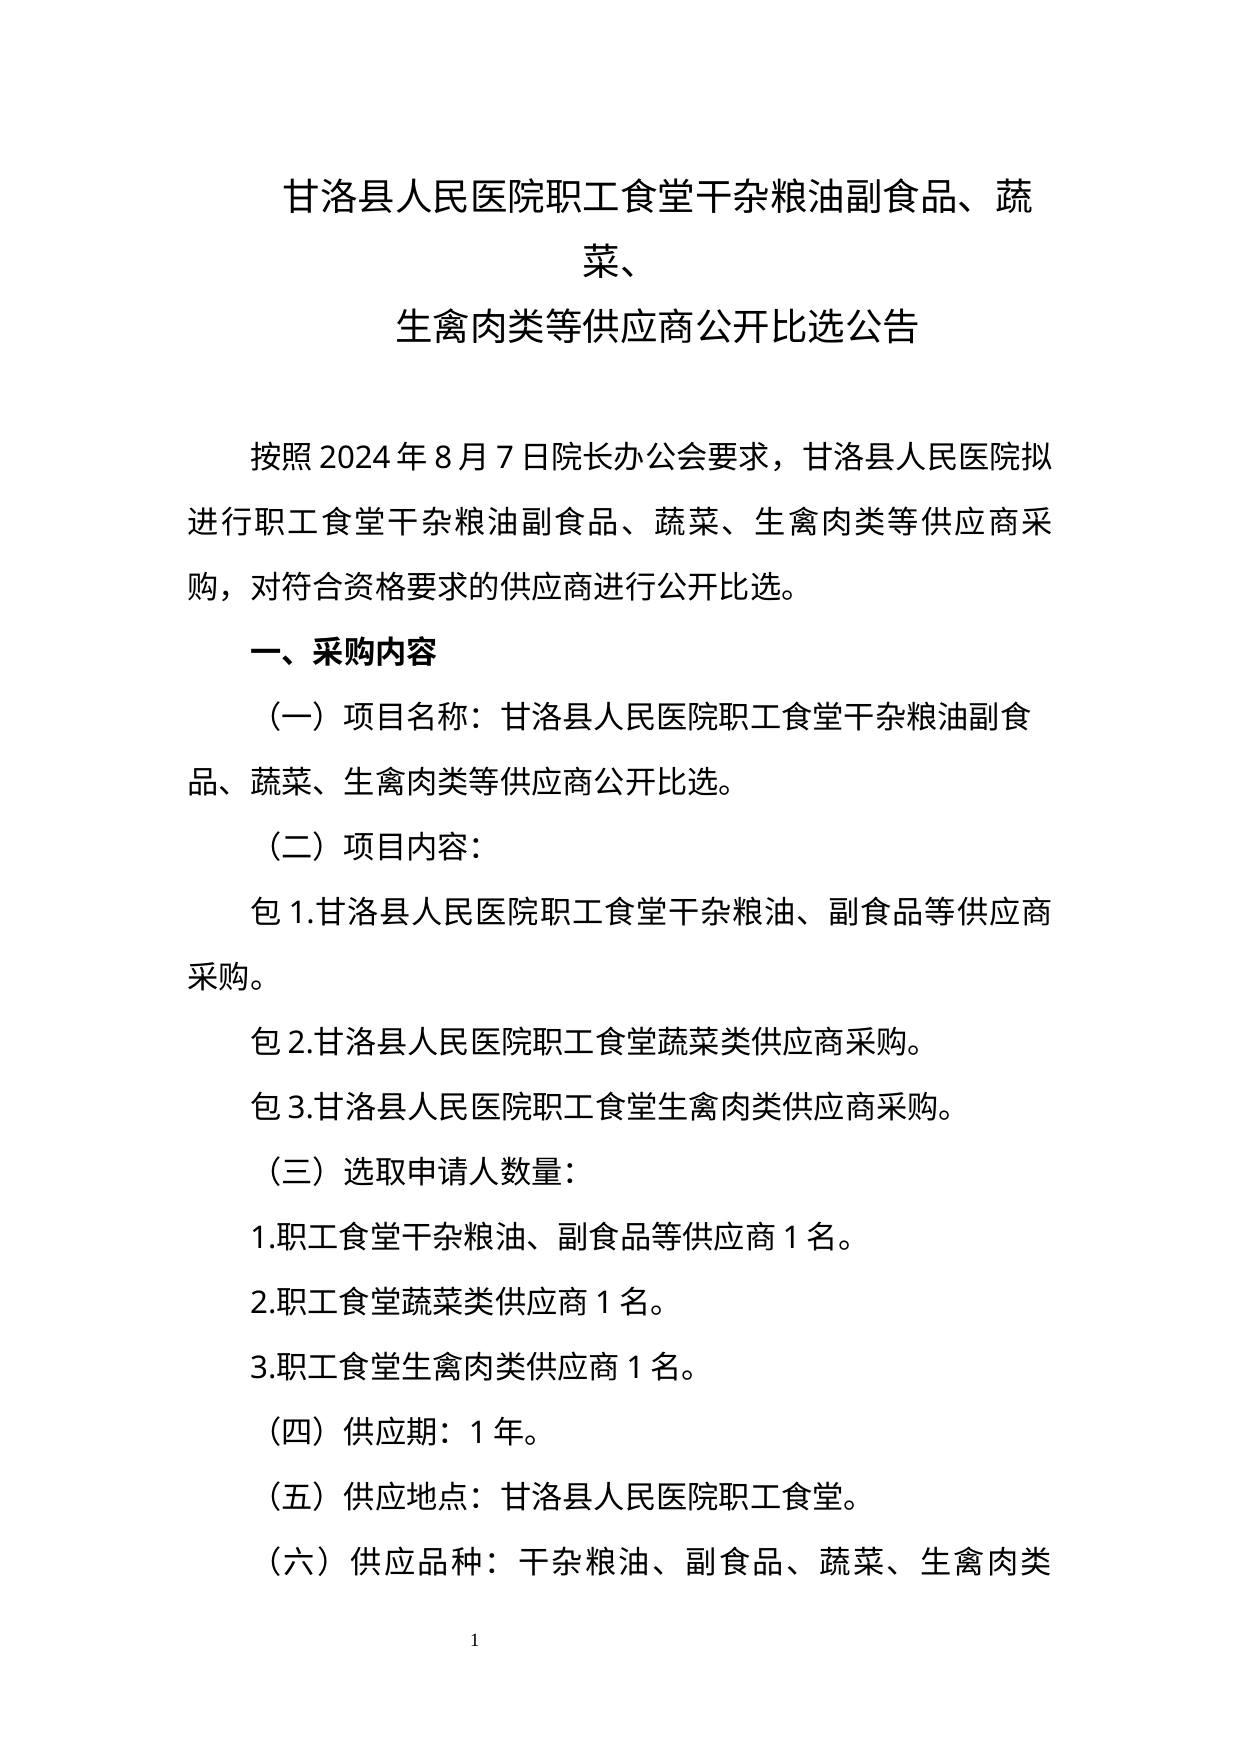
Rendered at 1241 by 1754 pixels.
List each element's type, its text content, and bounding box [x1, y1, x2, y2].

text 包3.甘洛县人民医院职工食堂生禽肉类供应商采购。 [187, 1072, 1053, 1137]
subtitle 甘洛县人民医院职工食堂干杂粮油副食品、蔬菜、 [187, 162, 1053, 292]
list 1.职工食堂干杂粮油、副食品等供应商1名。 [187, 1202, 1053, 1267]
list 2.职工食堂蔬菜类供应商1名。 [187, 1267, 1053, 1332]
list （五）供应地点：甘洛县人民医院职工食堂。 [187, 1462, 1053, 1527]
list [187, 1527, 1053, 1592]
list （三）选取申请人数量： [187, 1137, 1053, 1202]
subtitle 包1.甘洛县人民医院职工食堂干杂粮油、副食品等供应商采购。 [187, 877, 1053, 1007]
subtitle 生禽肉类等供应商公开比选公告 [187, 292, 1053, 357]
text （二）项目内容： [187, 812, 1053, 877]
subtitle （四）供应期：1年。 [187, 1397, 1053, 1462]
subtitle 一、采购内容 [187, 617, 1053, 682]
list 3.职工食堂生禽肉类供应商1名。 [187, 1332, 1053, 1397]
text 包2.甘洛县人民医院职工食堂蔬菜类供应商采购。 [187, 1007, 1053, 1072]
subtitle （一）项目名称：甘洛县人民医院职工食堂干杂粮油副食品、蔬菜、生禽肉类等供应商公开比选。 [187, 682, 1053, 812]
text 按照2024年8月7日院长办公会要求，甘洛县人民医院拟进行职工食堂干杂粮油副食品、蔬菜、生禽肉类等供应商采购，对符合资格要求的供应商进行公开比选。 [187, 422, 1053, 617]
